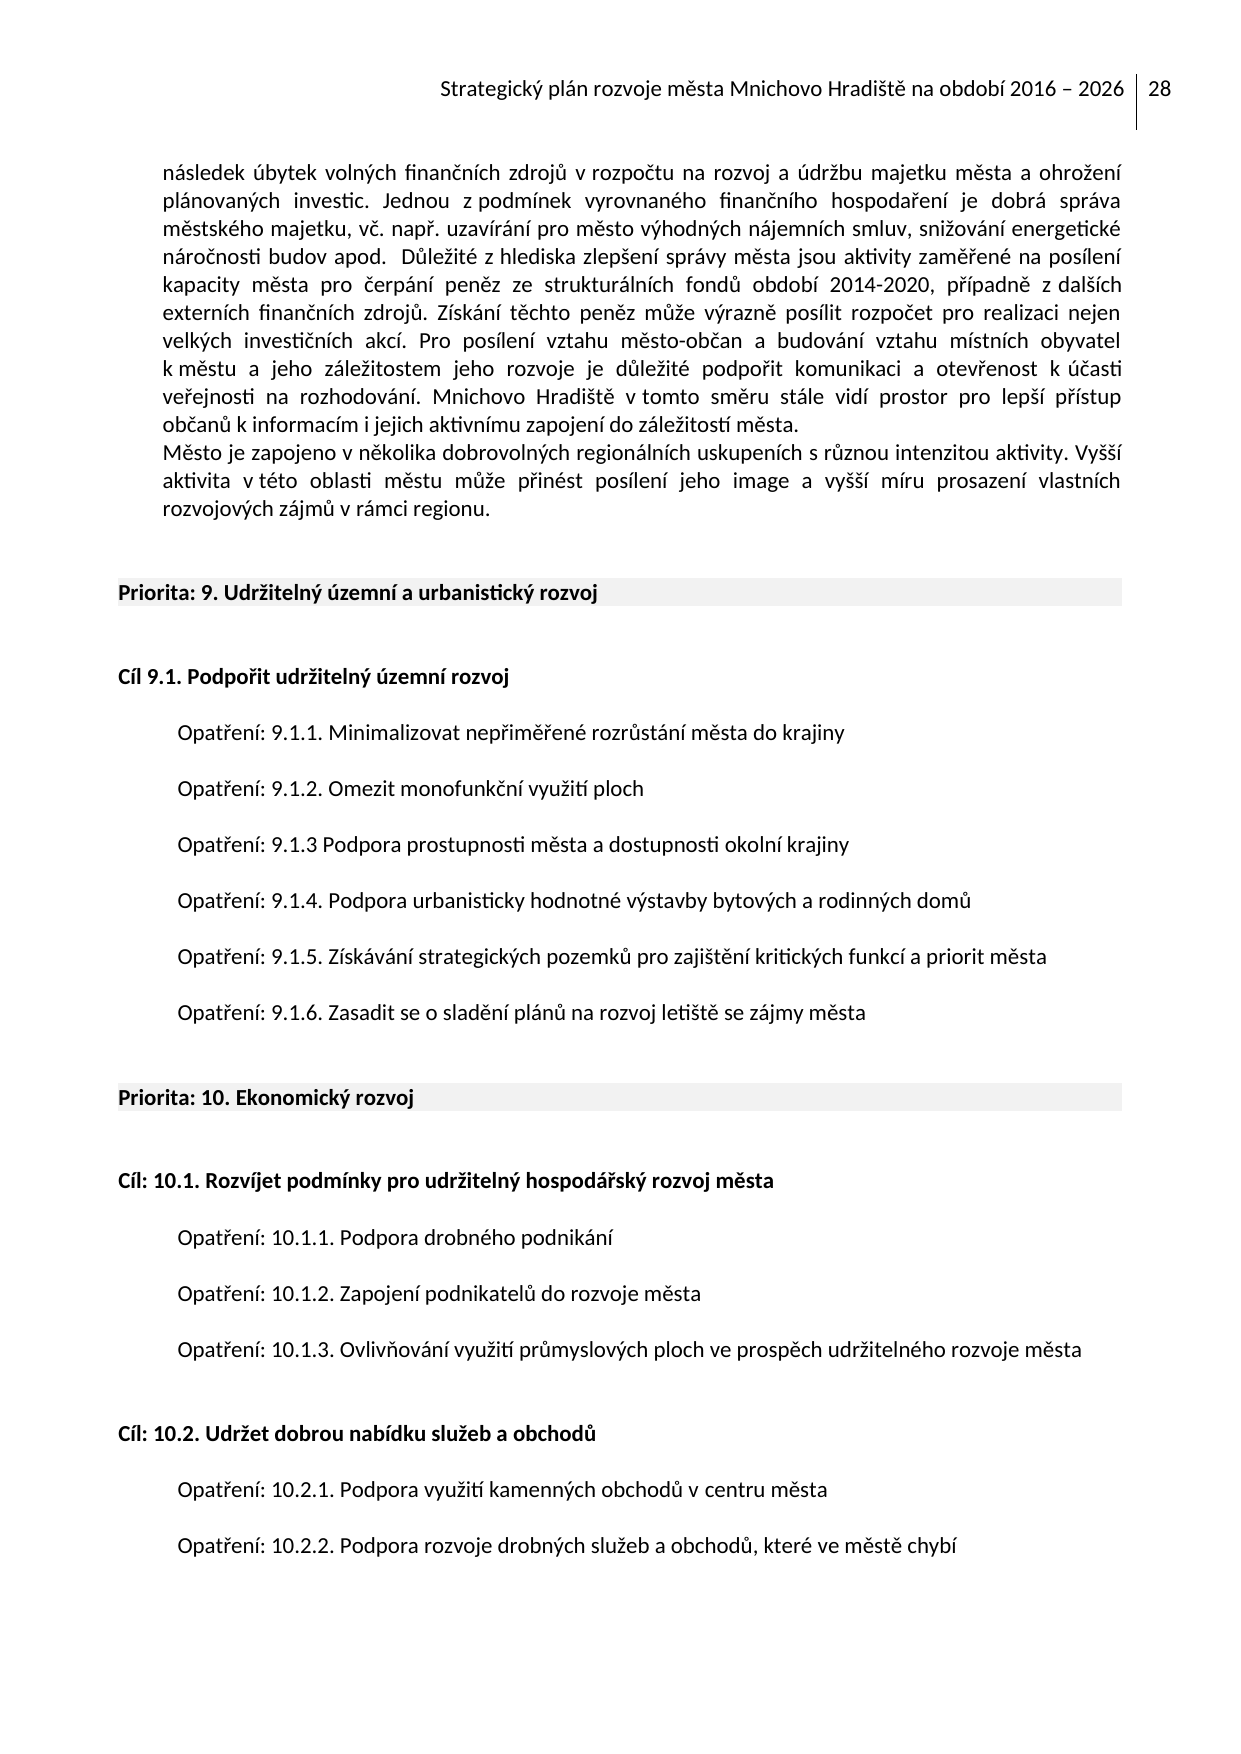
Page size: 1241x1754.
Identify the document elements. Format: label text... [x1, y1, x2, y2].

text Opatření: 10.1.2. Zapojení podnikatelů do rozvoje města [177, 1279, 1122, 1307]
text Opatření: 9.1.2. Omezit monofunkční využití ploch [177, 774, 1122, 802]
text Priorita: 9. Udržitelný územní a urbanistický rozvoj [118, 578, 1122, 606]
text Cíl: 10.2. Udržet dobrou nabídku služeb a obchodů [118, 1419, 1122, 1447]
text Priorita: 10. Ekonomický rozvoj [118, 1083, 1122, 1111]
text Opatření: 9.1.6. Zasadit se o sladění plánů na rozvoj letiště se zájmy města [177, 998, 1122, 1027]
text Opatření: 9.1.4. Podpora urbanisticky hodnotné výstavby bytových a rodinných domů [177, 886, 1122, 914]
text Opatření: 9.1.1. Minimalizovat nepřiměřené rozrůstání města do krajiny [177, 718, 1122, 746]
text Opatření: 10.2.2. Podpora rozvoje drobných služeb a obchodů, které ve městě chybí [177, 1531, 1122, 1559]
text Cíl: 10.1. Rozvíjet podmínky pro udržitelný hospodářský rozvoj města [118, 1167, 1122, 1195]
list Město je zapojeno v několika dobrovolných regionálních uskupeních s různou intenzitou aktivity. Vyšší aktivita v této oblasti městu může přinést posílení jeho image a vyšší míru prosazení vlastních rozvojových zájmů v rámci regionu. [162, 438, 1122, 522]
text Opatření: 10.1.1. Podpora drobného podnikání [177, 1223, 1122, 1251]
text Cíl 9.1. Podpořit udržitelný územní rozvoj [118, 662, 1122, 690]
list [125, 158, 1122, 438]
text Opatření: 9.1.3 Podpora prostupnosti města a dostupnosti okolní krajiny [177, 830, 1122, 858]
text Opatření: 9.1.5. Získávání strategických pozemků pro zajištění kritických funkcí a priorit města [177, 942, 1122, 971]
text Opatření: 10.1.3. Ovlivňování využití průmyslových ploch ve prospěch udržitelného rozvoje města [177, 1335, 1122, 1363]
text Opatření: 10.2.1. Podpora využití kamenných obchodů v centru města [177, 1475, 1122, 1503]
